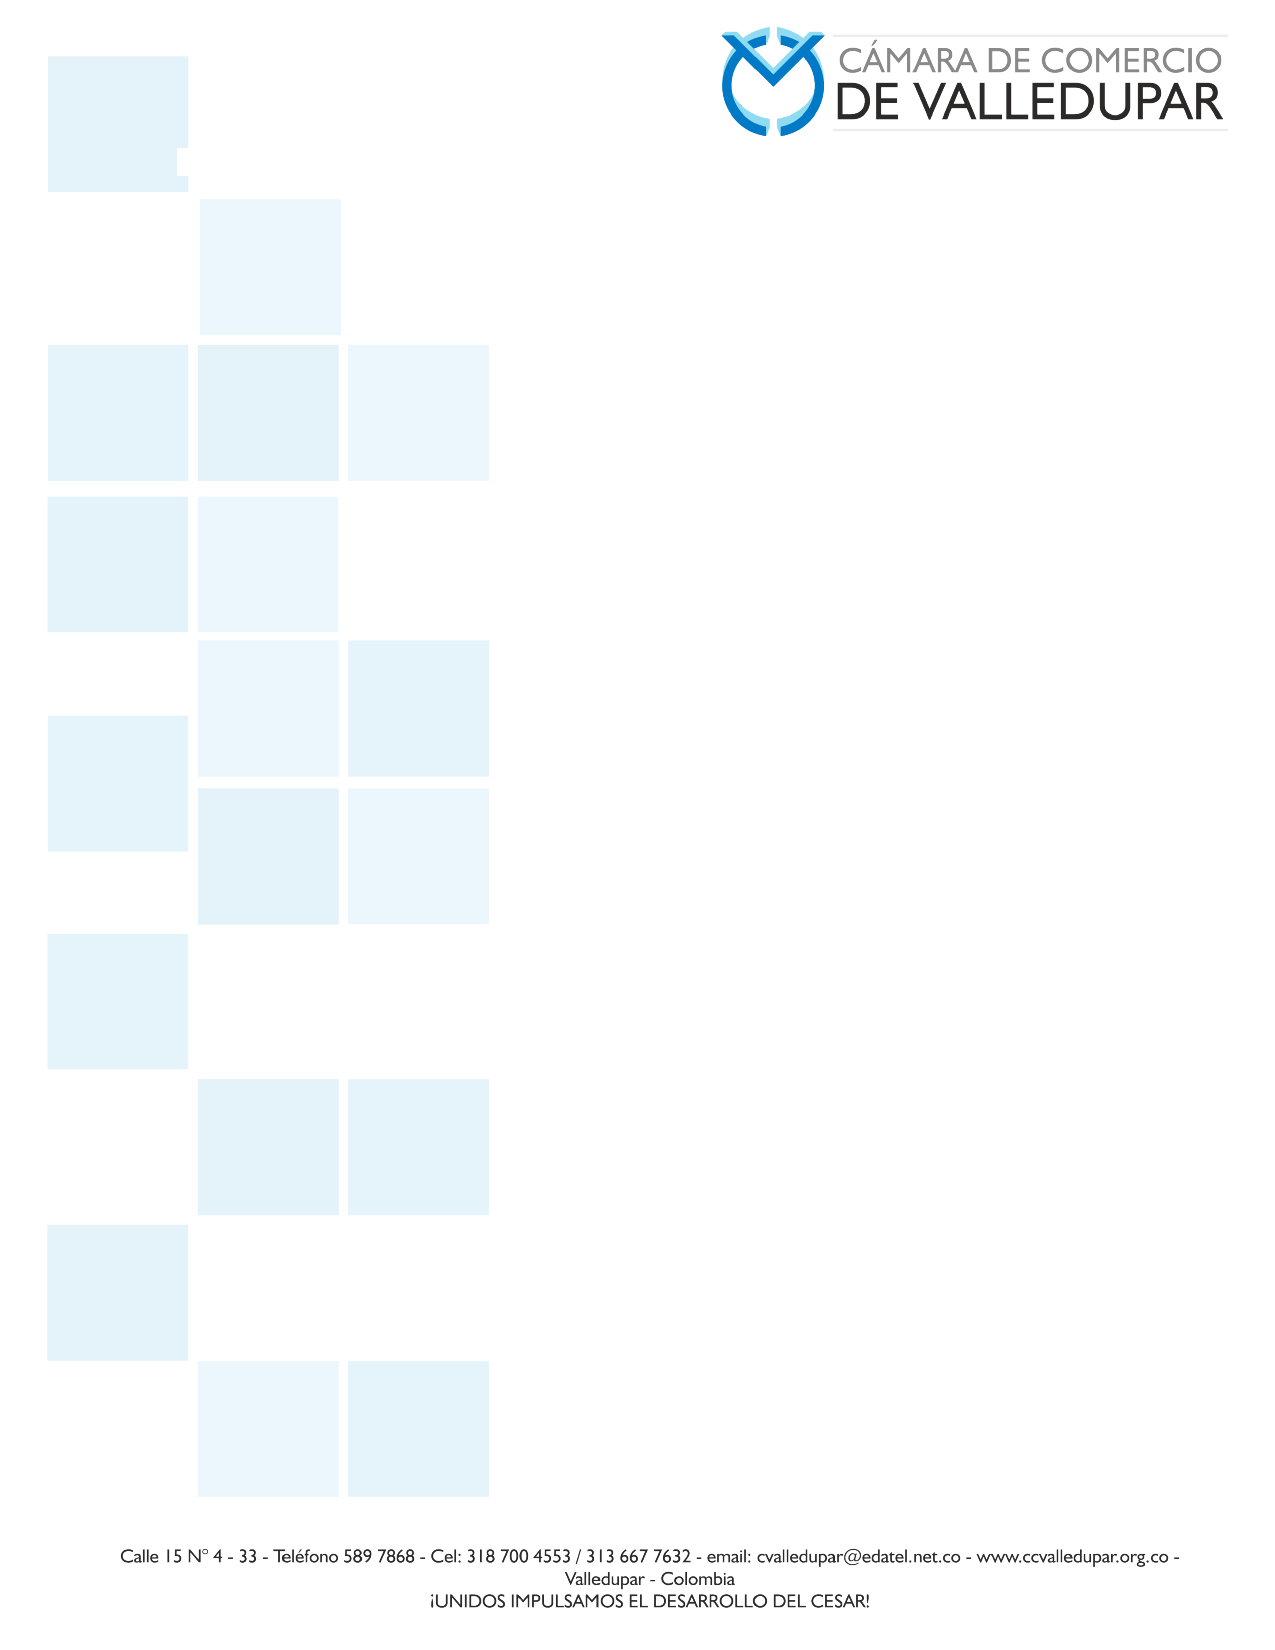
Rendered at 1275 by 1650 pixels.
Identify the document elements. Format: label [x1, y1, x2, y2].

picture [47, 26, 1228, 1624]
